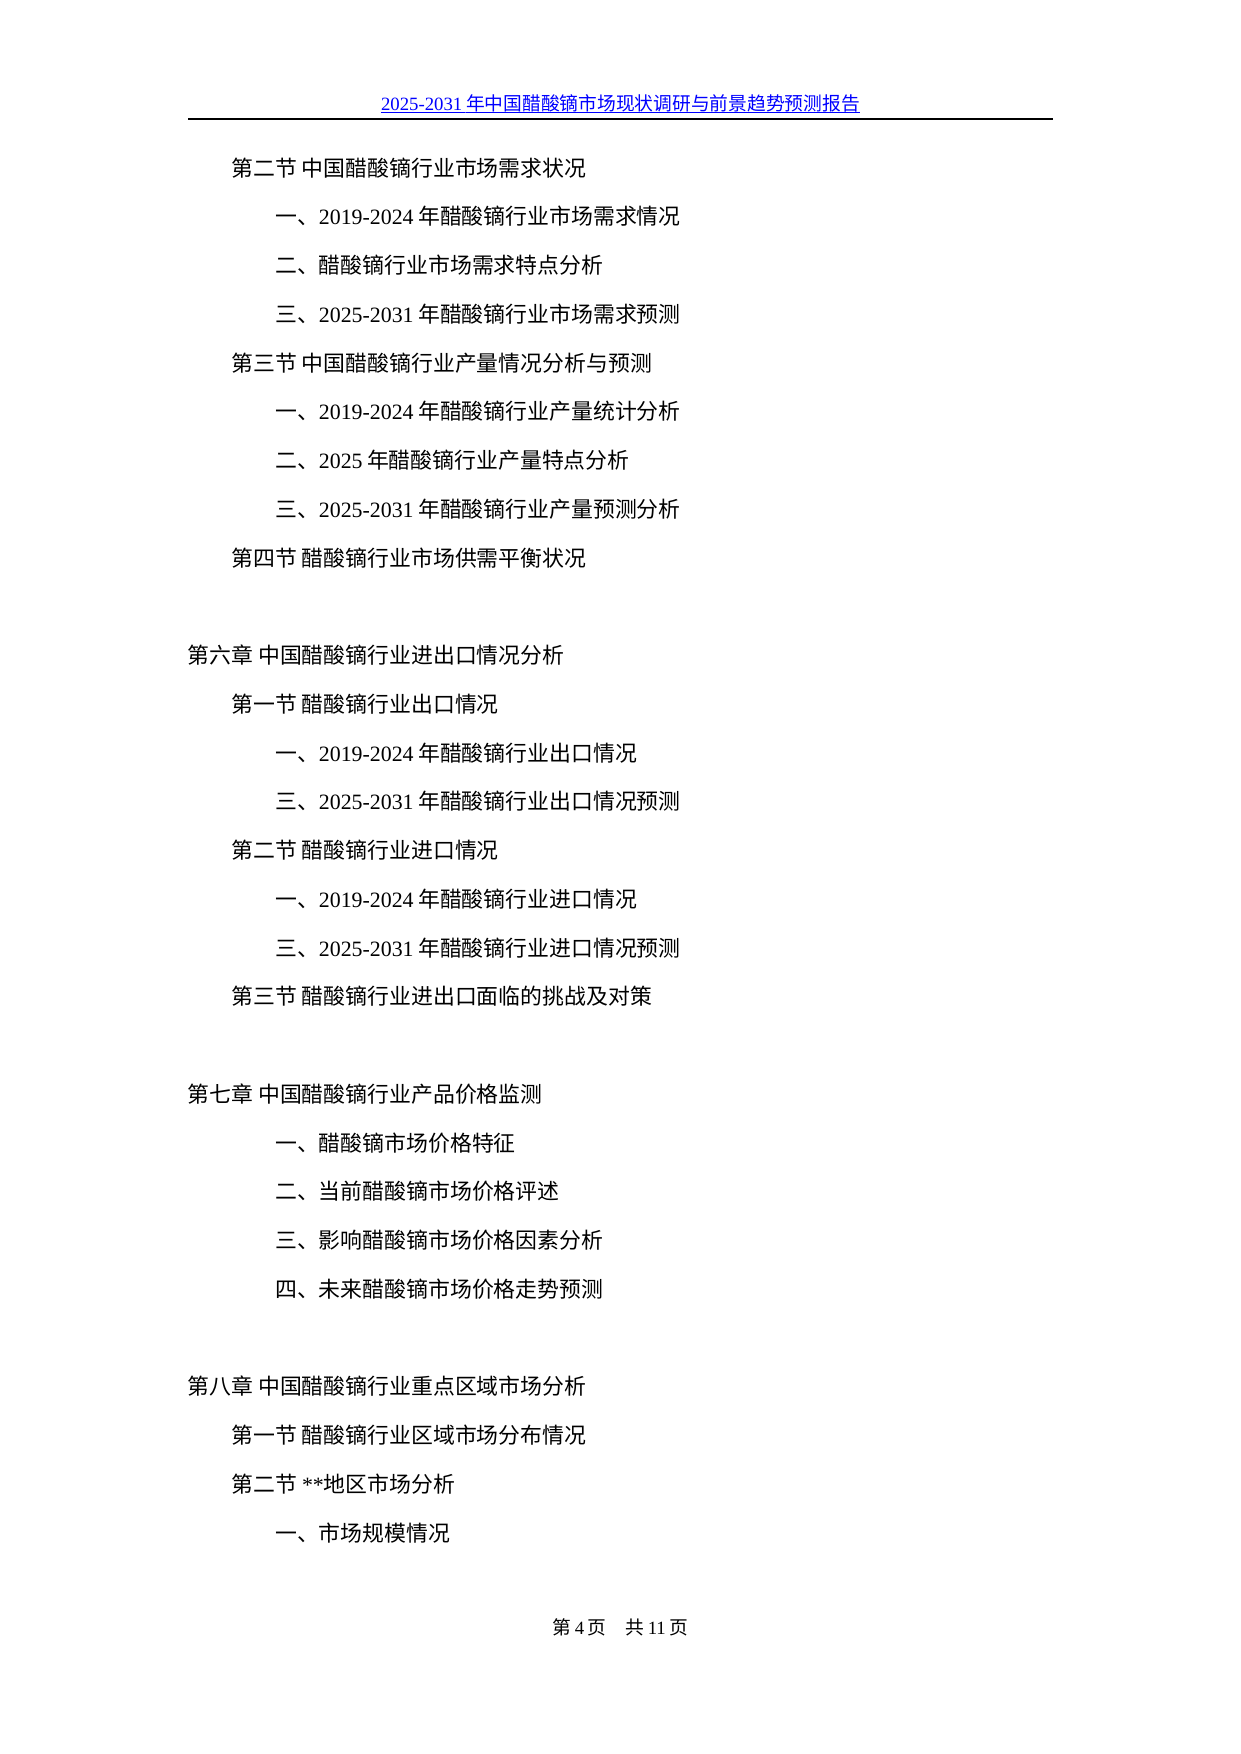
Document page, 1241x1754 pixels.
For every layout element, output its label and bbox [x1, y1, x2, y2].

text [187, 150, 1053, 1548]
